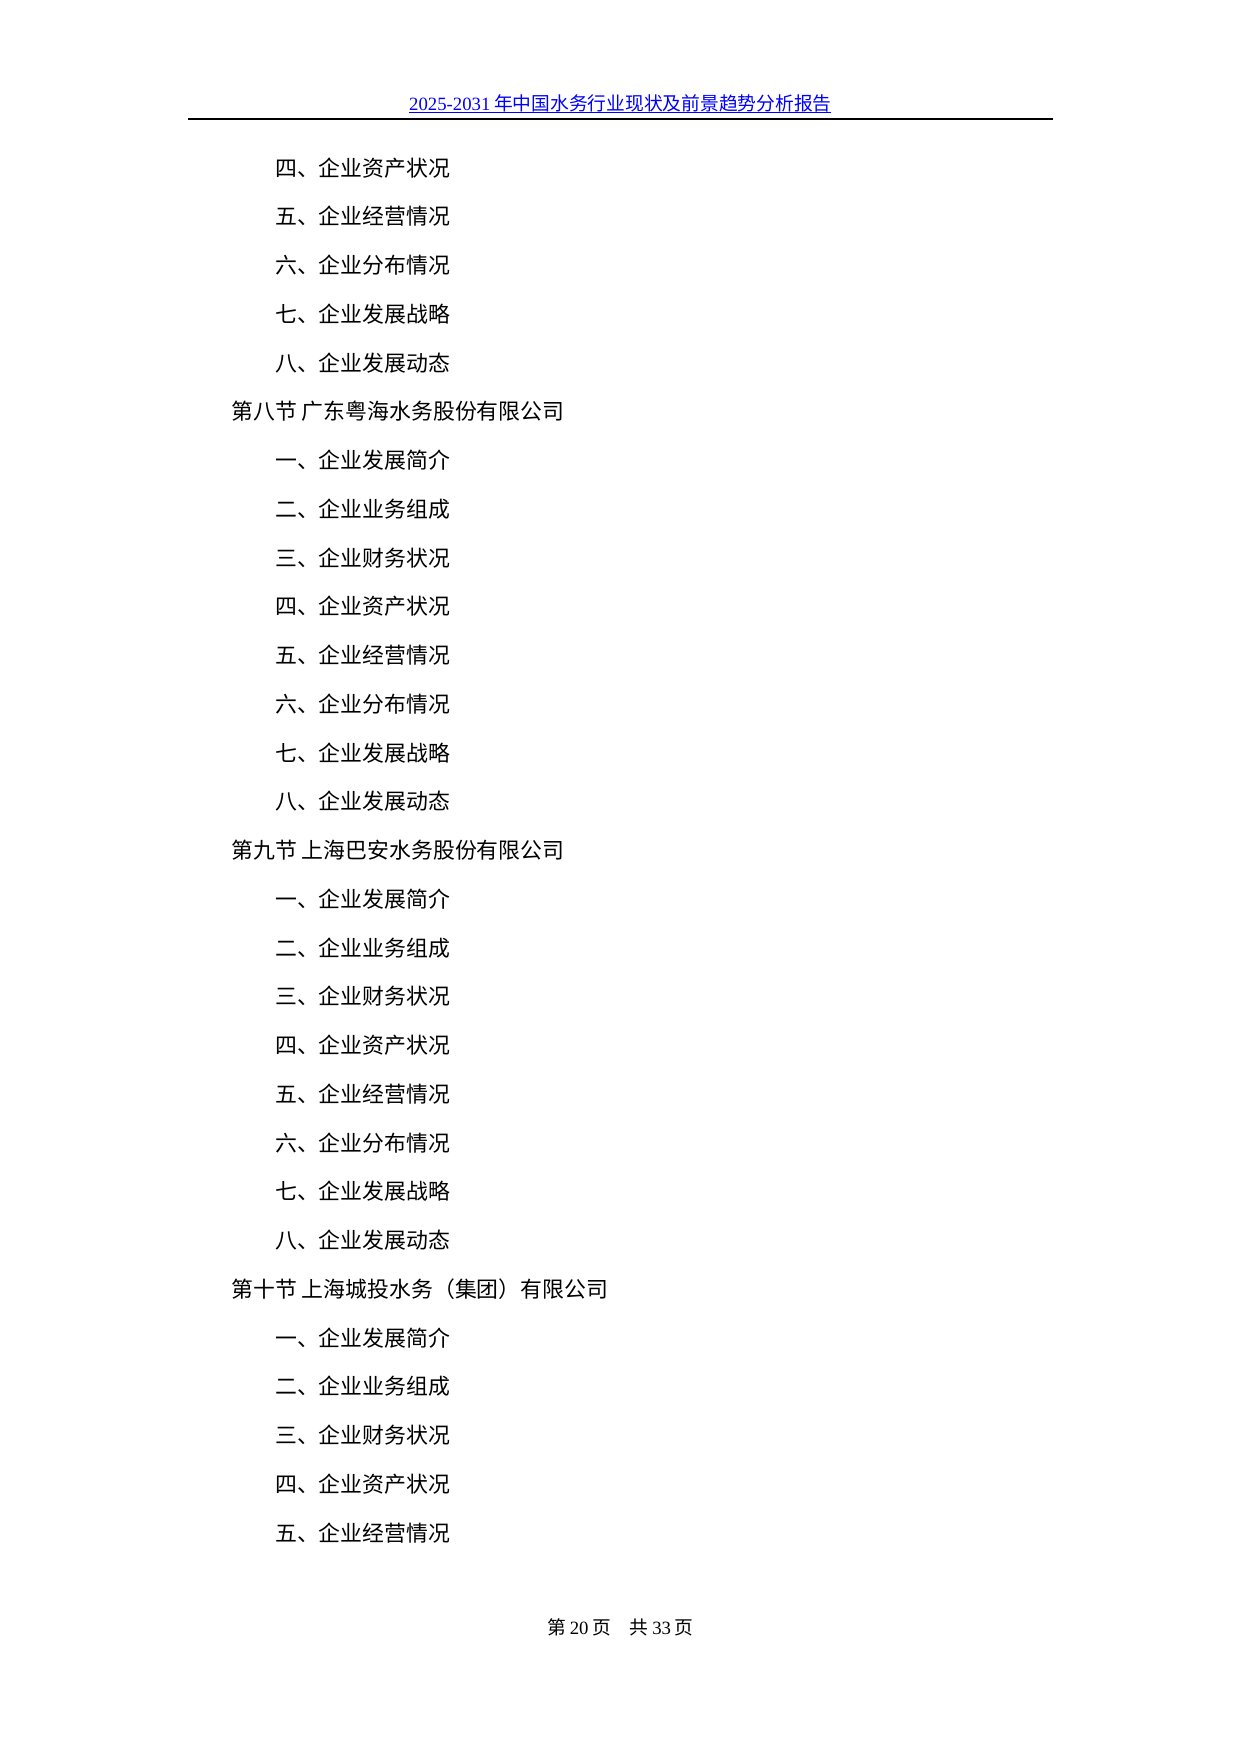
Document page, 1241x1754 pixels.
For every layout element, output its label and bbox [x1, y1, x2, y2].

text [187, 150, 1053, 1548]
